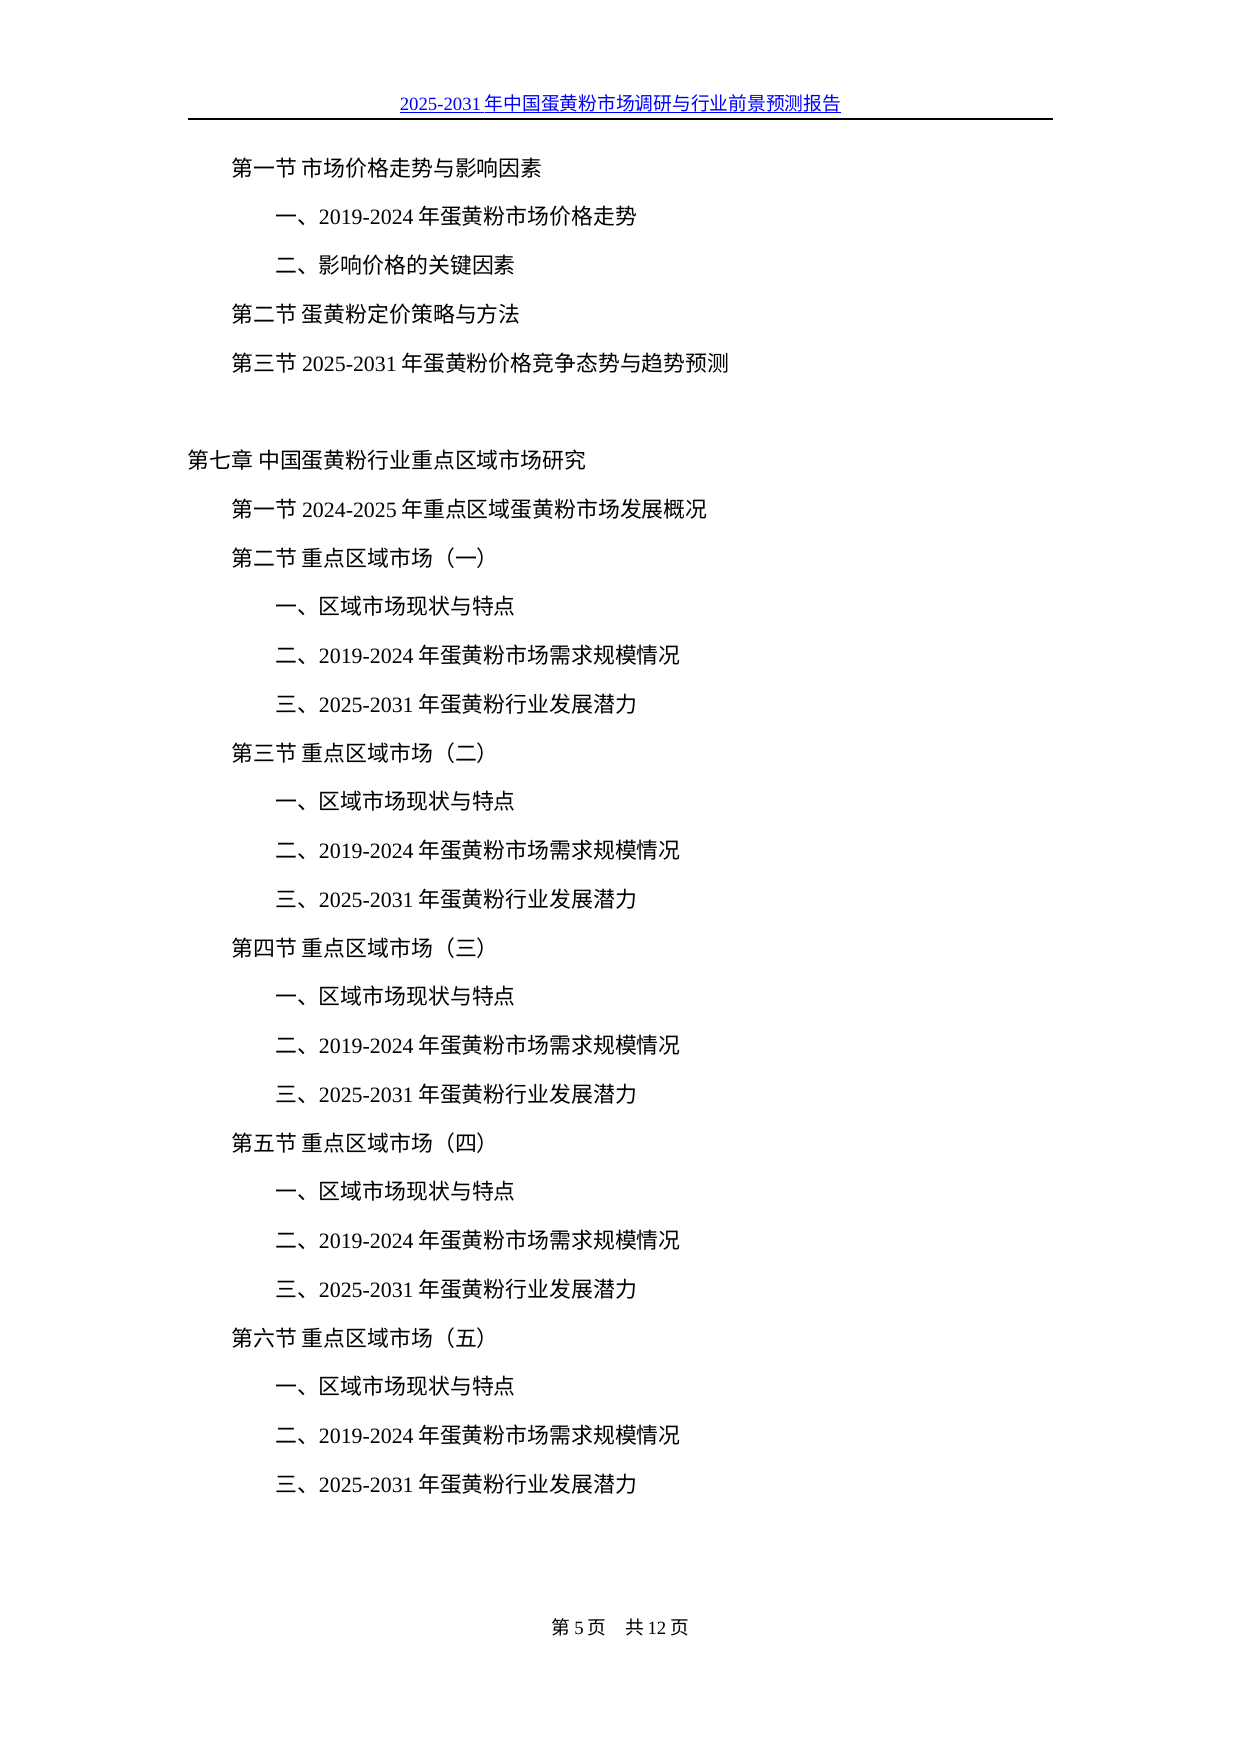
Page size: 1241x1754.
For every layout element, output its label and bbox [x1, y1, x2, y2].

text [187, 150, 1053, 1499]
